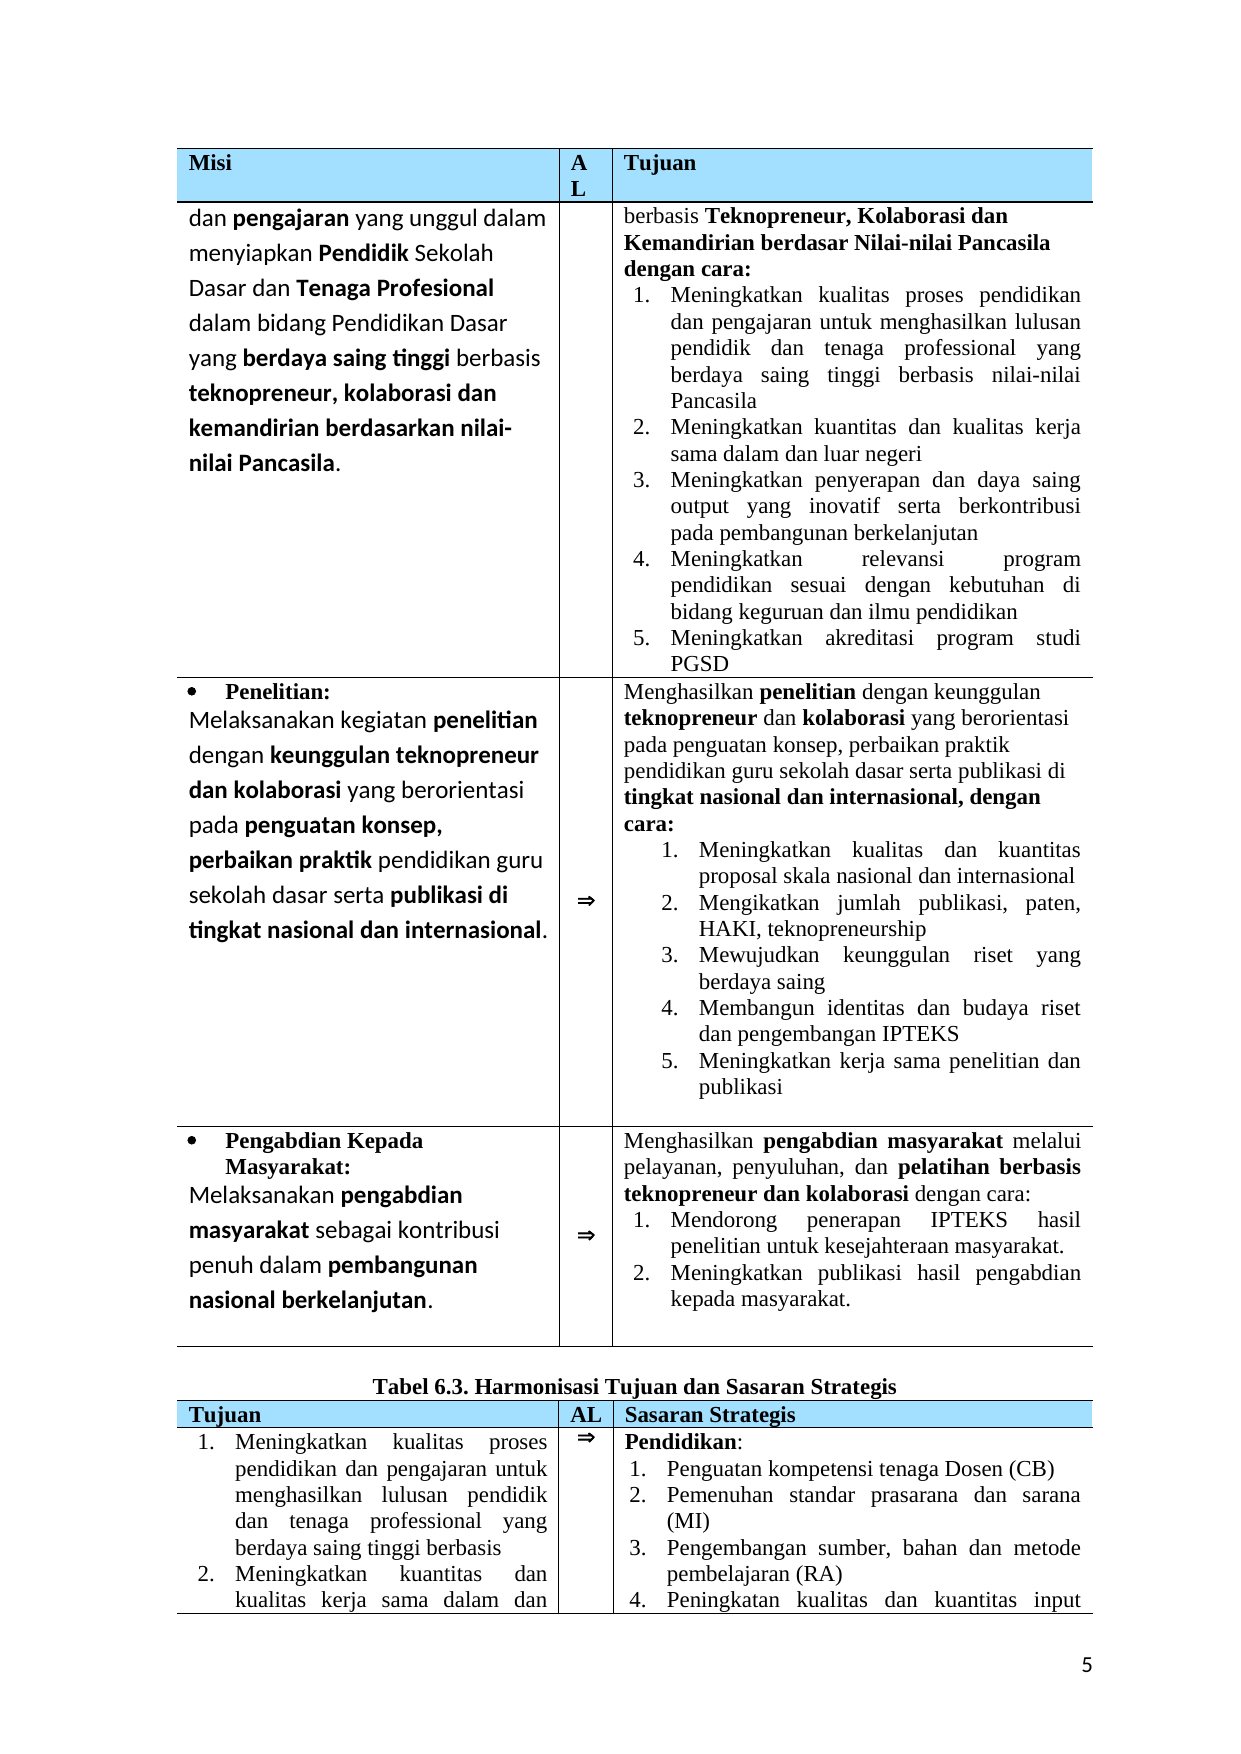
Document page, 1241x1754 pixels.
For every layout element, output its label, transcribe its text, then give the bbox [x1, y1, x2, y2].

subtitle Tabel 6.3. Harmonisasi Tujuan dan Sasaran Strategis [177, 1373, 1092, 1400]
table_cell Pengabdian Kepada Masyarakat: Melaksanakan pengabdian masyarakat sebagai kontribusi penuh dalam pembangunan nasional berkelanjutan. [177, 1127, 559, 1346]
table_cell Penelitian: Melaksanakan kegiatan penelitian dengan keunggulan teknopreneur dan kolaborasi yang berorientasi pada penguatan konsep, perbaikan praktik pendidikan guru sekolah dasar serta publikasi di tingkat nasional dan internasional. [177, 678, 559, 1126]
table_cell [560, 1127, 612, 1346]
table_header Tujuan [177, 1401, 558, 1427]
table_header Sasaran Strategis [614, 1401, 1092, 1427]
table_header AL [559, 1401, 613, 1427]
table_cell Menghasilkan pengabdian masyarakat melalui pelayanan, penyuluhan, dan pelatihan berbasis teknopreneur dan kolaborasi dengan cara: Mendorong penerapan IPTEKS hasil penelitian untuk kesejahteraan masyarakat. Meningkatkan publikasi hasil pengabdian kepada masyarakat. [613, 1127, 1092, 1346]
table_cell Menghasilkan penelitian dengan keunggulan teknopreneur dan kolaborasi yang berorientasi pada penguatan konsep, perbaikan praktik pendidikan guru sekolah dasar serta publikasi di tingkat nasional dan internasional, dengan cara: Meningkatkan kualitas dan kuantitas proposal skala nasional dan internasional Mengikatkan jumlah publikasi, paten, HAKI, teknopreneurship Mewujudkan keunggulan riset yang berdaya saing Membangun identitas dan budaya riset dan pengembangan IPTEKS Meningkatkan kerja sama penelitian dan publikasi [613, 678, 1092, 1126]
table_cell [560, 678, 612, 1126]
table_header Misi [177, 149, 559, 201]
table_header Tujuan [613, 149, 1092, 201]
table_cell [177, 1428, 558, 1613]
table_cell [614, 1428, 1092, 1613]
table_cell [613, 203, 1092, 677]
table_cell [177, 203, 559, 677]
table_header AL [560, 149, 612, 201]
table_cell [560, 203, 612, 677]
table_cell [559, 1428, 613, 1613]
